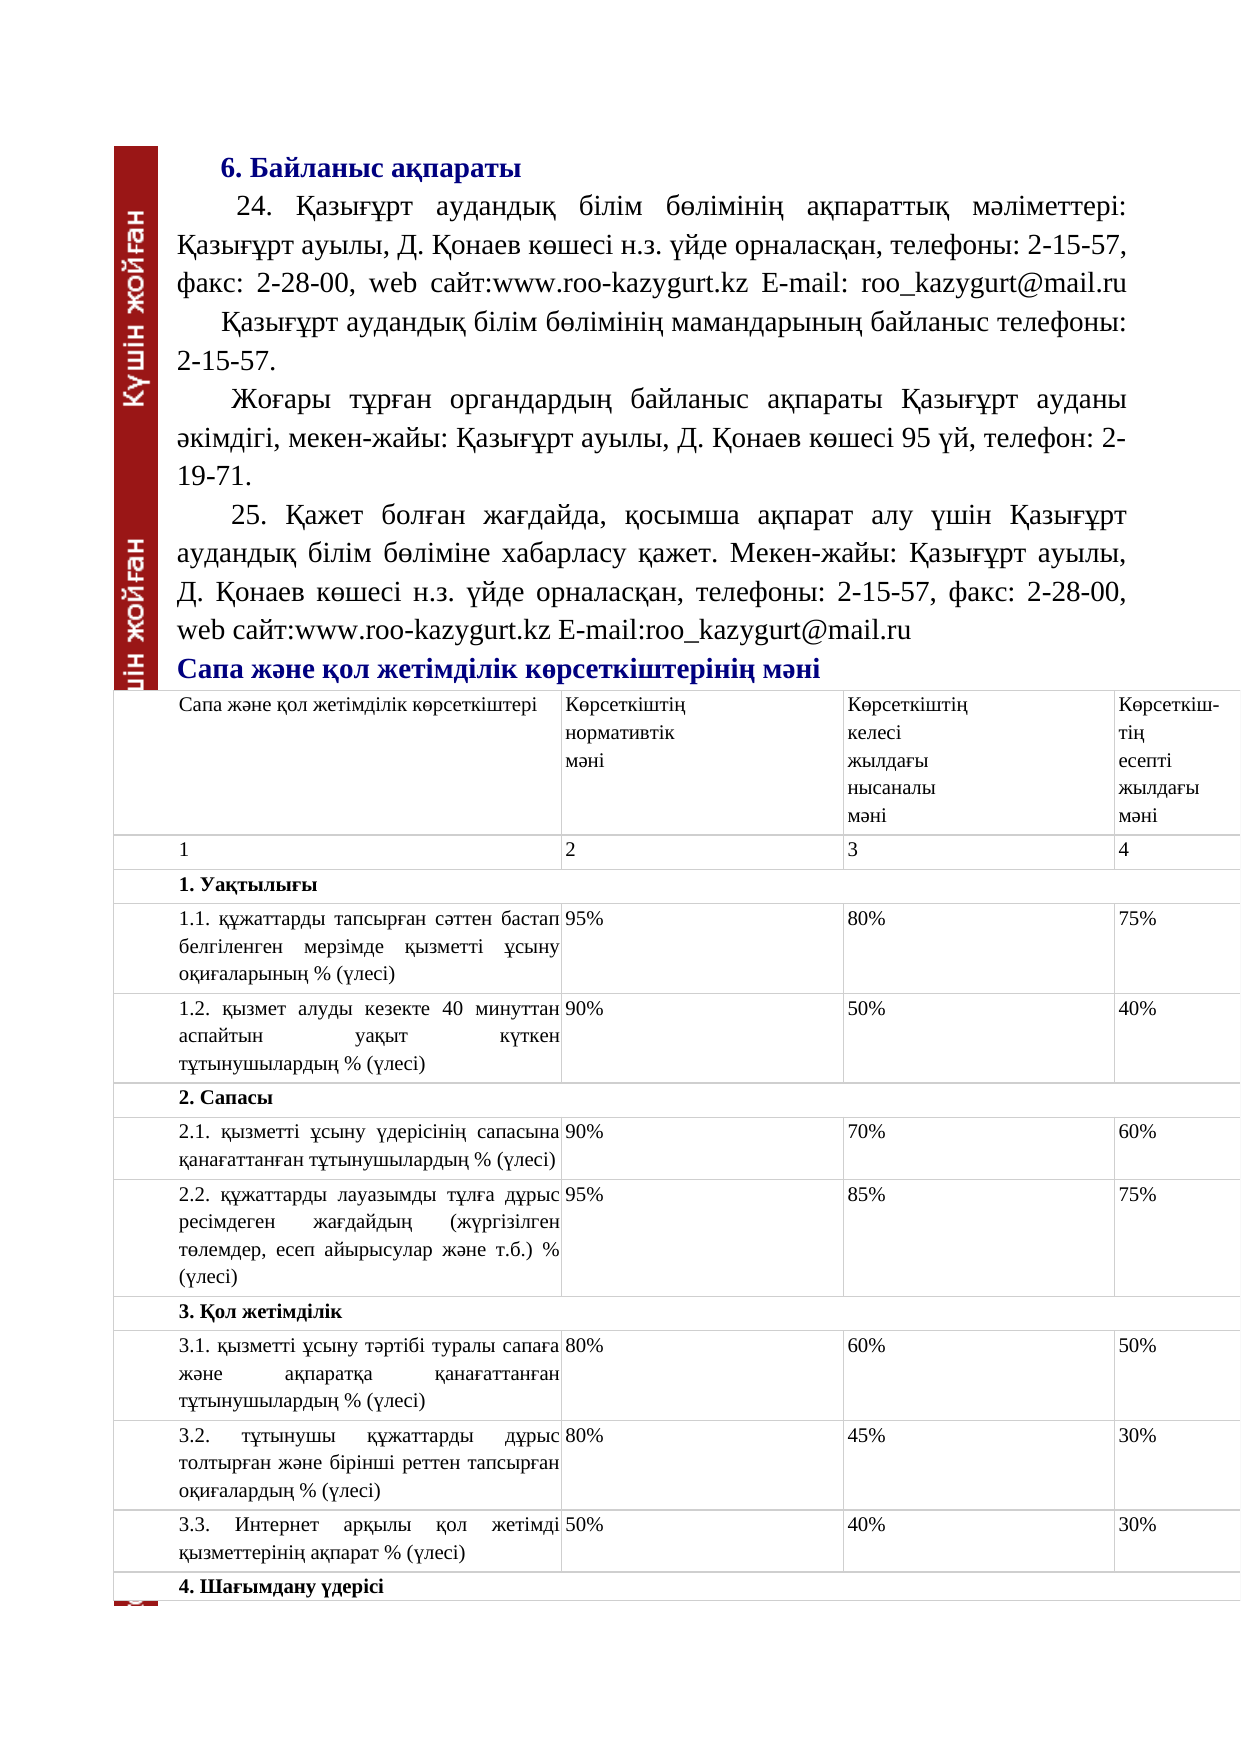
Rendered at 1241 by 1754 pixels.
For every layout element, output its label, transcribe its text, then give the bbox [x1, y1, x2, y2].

table_cell 2.1. қызметті ұсыну үдерісінің сапасына қанағаттанған тұтынушылардың % (үлесі) [114, 1118, 561, 1179]
picture [114, 684, 158, 690]
table_cell 75% [1115, 904, 1240, 993]
table_cell 60% [1115, 1118, 1240, 1179]
table_cell 3. Қол жетімділік [114, 1297, 1240, 1330]
table_cell 90% [562, 1118, 843, 1179]
table_cell 40% [1115, 994, 1240, 1082]
table_cell 3.2. тұтынушы құжаттарды дұрыс толтырған және бірінші реттен тапсырған оқиғалардың % (үлесі) [114, 1421, 561, 1509]
table_cell 3.1. қызметті ұсыну тәртібі туралы сапаға және ақпаратқа қанағаттанған тұтынушылардың % (үлесі) [114, 1331, 561, 1420]
picture [114, 1601, 158, 1606]
table_cell 3 [844, 836, 1114, 869]
table_cell 80% [562, 1421, 843, 1509]
text Сапа және қол жетімділік көрсеткіштерінің мәні [112, 651, 1128, 684]
table_cell 80% [562, 1331, 843, 1420]
table_cell 4. Шағымдану үдерісі [114, 1573, 1240, 1600]
table_cell 1. Уақтылығы [114, 870, 1240, 903]
table_header Көрсеткіштің нормативтік мәні [562, 691, 843, 834]
table_cell 45% [844, 1421, 1114, 1509]
table_cell 50% [844, 994, 1114, 1082]
table_header Сапа және қол жетімділік көрсеткіштері [114, 691, 561, 834]
table_cell 1.1. құжаттарды тапсырған сәттен бастап белгіленген мерзімде қызметті ұсыну оқиғаларының % (үлесі) [114, 904, 561, 993]
picture [114, 646, 158, 651]
table_cell 60% [844, 1331, 1114, 1420]
table_cell 30% [1115, 1511, 1240, 1571]
table_cell 1.2. қызмет алуды кезекте 40 минуттан аспайтын уақыт күткен тұтынушылардың % (үлесі) [114, 994, 561, 1082]
table_header Көрсеткіштің келесі жылдағы нысаналы мәні [844, 691, 1114, 834]
table_cell 2.2. құжаттарды лауазымды тұлға дұрыс ресімдеген жағдайдың (жүргізілген төлемдер, есеп айырысулар және т.б.) % (үлесі) [114, 1180, 561, 1296]
table_cell 85% [844, 1180, 1114, 1296]
table_cell 30% [1115, 1421, 1240, 1509]
table_cell 4 [1115, 836, 1240, 869]
table_cell 1 [114, 836, 561, 869]
table_cell 40% [844, 1511, 1114, 1571]
table_cell 75% [1115, 1180, 1240, 1296]
table_cell 3.3. Интернет арқылы қол жетімді қызметтерінің ақпарат % (үлесі) [114, 1511, 561, 1571]
table_cell 80% [844, 904, 1114, 993]
table_cell 95% [562, 1180, 843, 1296]
text 24. Қазығұрт аудандық білім бөлімінің ақпараттық мәліметтері: Қазығұрт ауылы, Д. Қонаев көшесі н.з. үйде орналасқан, телефоны: 2-15-57, факс: 2-28-00, web caйт:www.roo-kazygurt.kz E-mail: roo_kazygurt@mail.ru Қазығұрт аудандық білім бөлімінің мамандарының байланыс телефоны: 2-15-57. Жоғары тұрған органдардың байланыс ақпараты Қазығұрт ауданы әкімдігі, мекен-жайы: Қазығұрт ауылы, Д. Қонаев көшесі 95 үй, телефон: 2-19-71. 25. Қажет болған жағдайда, қосымша ақпарат алу үшін Қазығұрт аудандық білім бөліміне хабарласу қажет. Мекен-жайы: Қазығұрт ауылы, Д. Қонаев көшесі н.з. үйде орналасқан, телефоны: 2-15-57, факс: 2-28-00, web caйт:www.roo-kazygurt.kz E-mail:roo_kazygurt@mail.ru [112, 188, 1128, 646]
picture [114, 146, 158, 150]
table_cell 95% [562, 904, 843, 993]
table_cell 50% [562, 1511, 843, 1571]
table_cell 50% [1115, 1331, 1240, 1420]
picture [114, 183, 158, 188]
table_cell 70% [844, 1118, 1114, 1179]
table_header Көрсеткіш- тің есепті жылдағы ағымдағы мәні [1115, 691, 1240, 834]
text 6. Байланыс ақпараты [112, 150, 1128, 183]
table_cell 2 [562, 836, 843, 869]
table_cell 90% [562, 994, 843, 1082]
table_cell 2. Сапасы [114, 1084, 1240, 1117]
